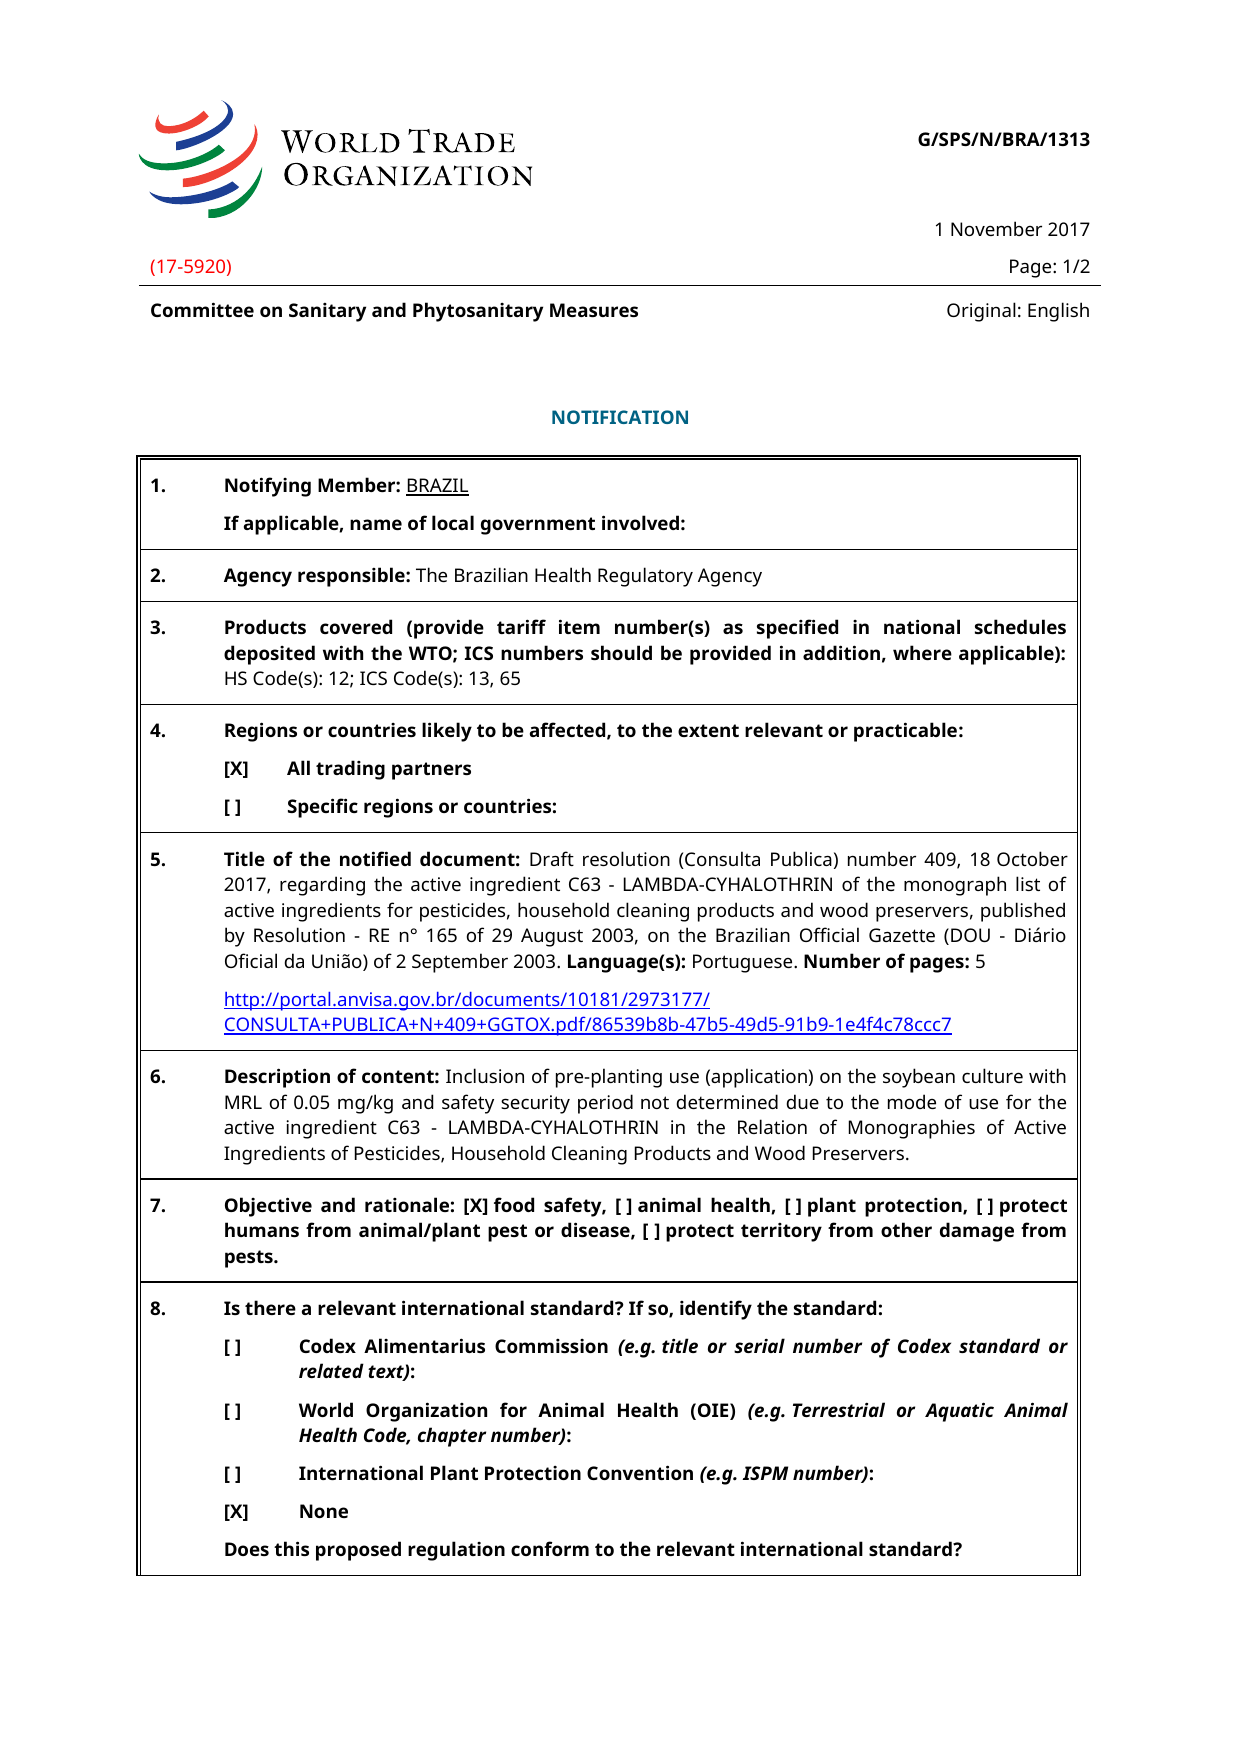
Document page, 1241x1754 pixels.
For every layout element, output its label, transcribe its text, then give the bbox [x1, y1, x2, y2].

table_cell 7. [141, 1180, 212, 1281]
table_cell Products covered (provide tariff item number(s) as specified in national schedules deposited with the WTO; ICS numbers should be provided in addition, where applicable): HS Code(s): 12; ICS Code(s): 13, 65 [212, 602, 1077, 704]
table_header Notifying Member: Brazil If applicable, name of local government involved: [212, 460, 1077, 548]
table_cell 2. [141, 550, 212, 601]
table_cell Agency responsible: The Brazilian Health Regulatory Agency [212, 550, 1077, 601]
table_cell 6. [141, 1051, 212, 1178]
table_cell Description of content: Inclusion of pre-planting use (application) on the soybean culture with MRL of 0.05 mg/kg and safety security period not determined due to the mode of use for the active ingredient C63 - LAMBDA-CYHALOTHRIN in the Relation of Monographies of Active Ingredients of Pesticides, Household Cleaning Products and Wood Preservers. [212, 1051, 1077, 1178]
table_header 1. [141, 460, 212, 548]
table_cell 3. [141, 602, 212, 704]
table_cell Title of the notified document: Draft resolution (Consulta Publica) number 409, 18 October 2017, regarding the active ingredient C63 - LAMBDA-CYHALOTHRIN of the monograph list of active ingredients for pesticides, household cleaning products and wood preservers, published by Resolution - RE n° 165 of 29 August 2003, on the Brazilian Official Gazette (DOU - Diário Oficial da União) of 2 September 2003. Language(s): Portuguese. Number of pages: 5 http://portal.anvisa.gov.br/documents/10181/2973177/CONSULTA+PUBLICA+N+409+GGTOX.pdf/86539b8b-47b5-49d5-91b9-1e4f4c78ccc7 [212, 833, 1077, 1049]
title NOTIFICATION [150, 405, 1090, 430]
table_cell Objective and rationale: [X] food safety, [ ] animal health, [ ] plant protection, [ ] protect humans from animal/plant pest or disease, [ ] protect territory from other damage from pests. [212, 1180, 1077, 1281]
table_cell 4. [141, 705, 212, 832]
table_cell 5. [141, 833, 212, 1049]
table_cell Regions or countries likely to be affected, to the extent relevant or practicable: [X] All trading partners [ ] Specific regions or countries: [212, 705, 1077, 832]
table_cell 8. [141, 1283, 212, 1574]
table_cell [212, 1283, 1077, 1574]
